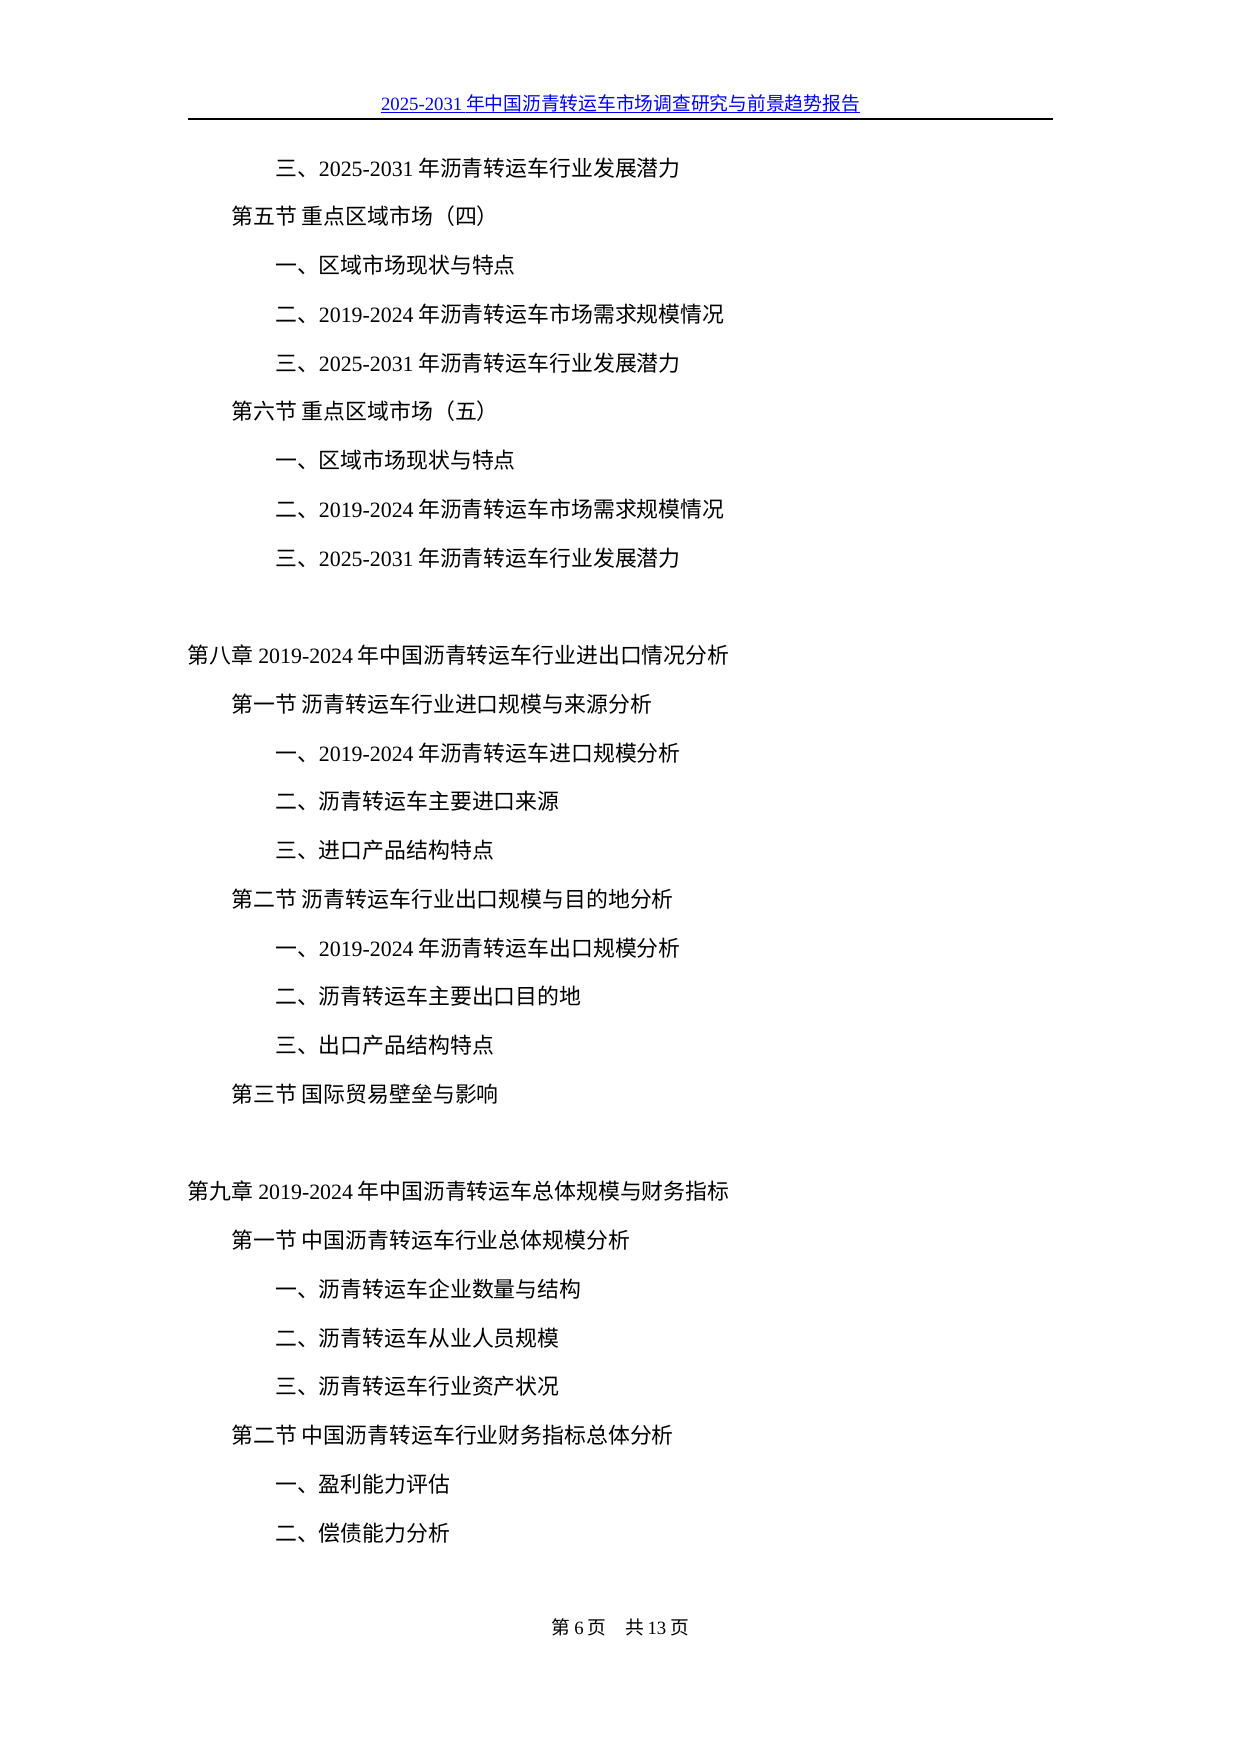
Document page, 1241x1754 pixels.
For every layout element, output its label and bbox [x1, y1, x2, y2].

text [187, 150, 1053, 1548]
